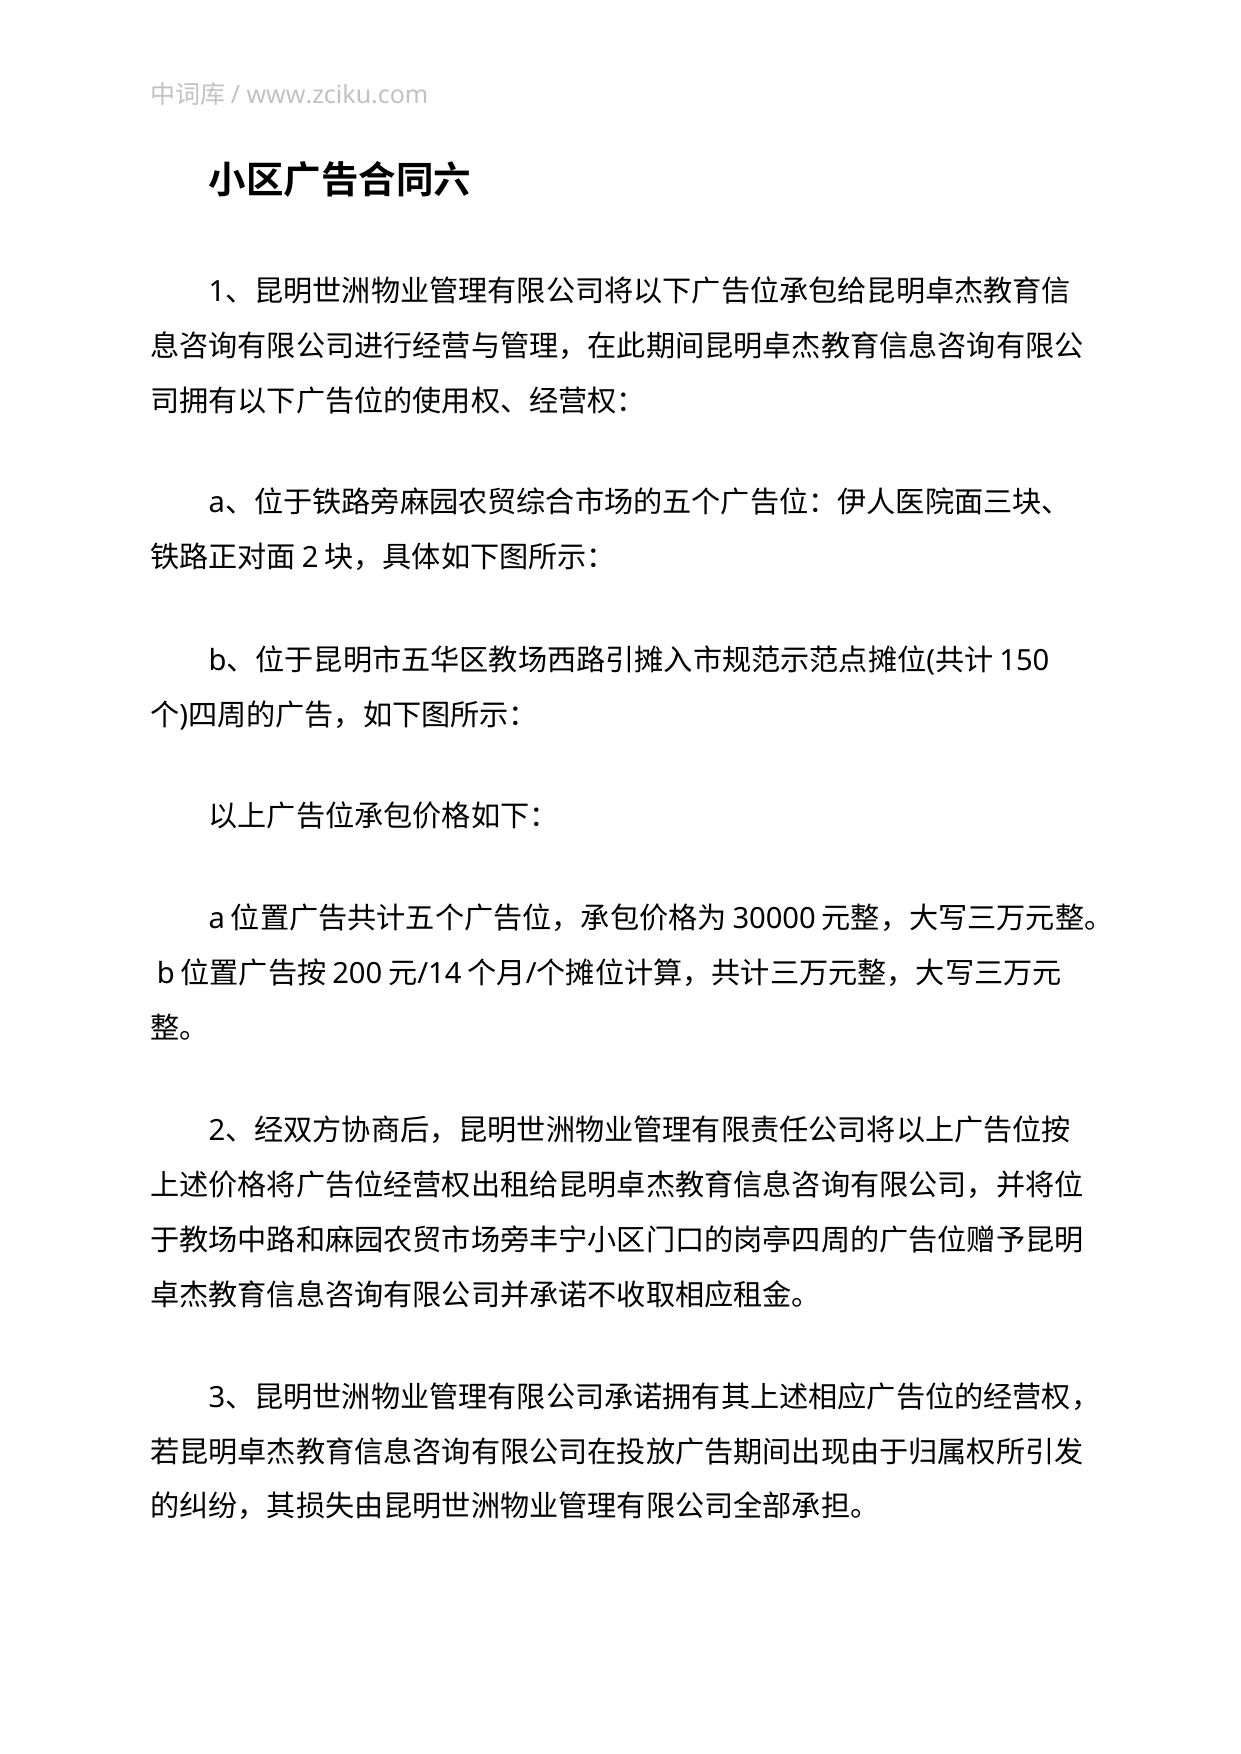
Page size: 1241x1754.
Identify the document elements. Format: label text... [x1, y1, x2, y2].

text b、位于昆明市五华区教场西路引摊入市规范示范点摊位(共计150个)四周的广告，如下图所示： [150, 636, 1090, 733]
text 1、昆明世洲物业管理有限公司将以下广告位承包给昆明卓杰教育信息咨询有限公司进行经营与管理，在此期间昆明卓杰教育信息咨询有限公司拥有以下广告位的使用权、经营权： [150, 267, 1090, 419]
text a位置广告共计五个广告位，承包价格为30000元整，大写三万元整。 b位置广告按200元/14个月/个摊位计算，共计三万元整，大写三万元整。 [150, 895, 1090, 1047]
text 3、昆明世洲物业管理有限公司承诺拥有其上述相应广告位的经营权，若昆明卓杰教育信息咨询有限公司在投放广告期间出现由于归属权所引发的纠纷，其损失由昆明世洲物业管理有限公司全部承担。 [150, 1373, 1090, 1525]
text a、位于铁路旁麻园农贸综合市场的五个广告位：伊人医院面三块、铁路正对面2块，具体如下图所示： [150, 479, 1090, 576]
text 2、经双方协商后，昆明世洲物业管理有限责任公司将以上广告位按上述价格将广告位经营权出租给昆明卓杰教育信息咨询有限公司，并将位于教场中路和麻园农贸市场旁丰宁小区门口的岗亭四周的广告位赠予昆明卓杰教育信息咨询有限公司并承诺不收取相应租金。 [150, 1107, 1090, 1314]
text 以上广告位承包价格如下： [150, 793, 1090, 835]
text 小区广告合同六 [150, 150, 1090, 204]
